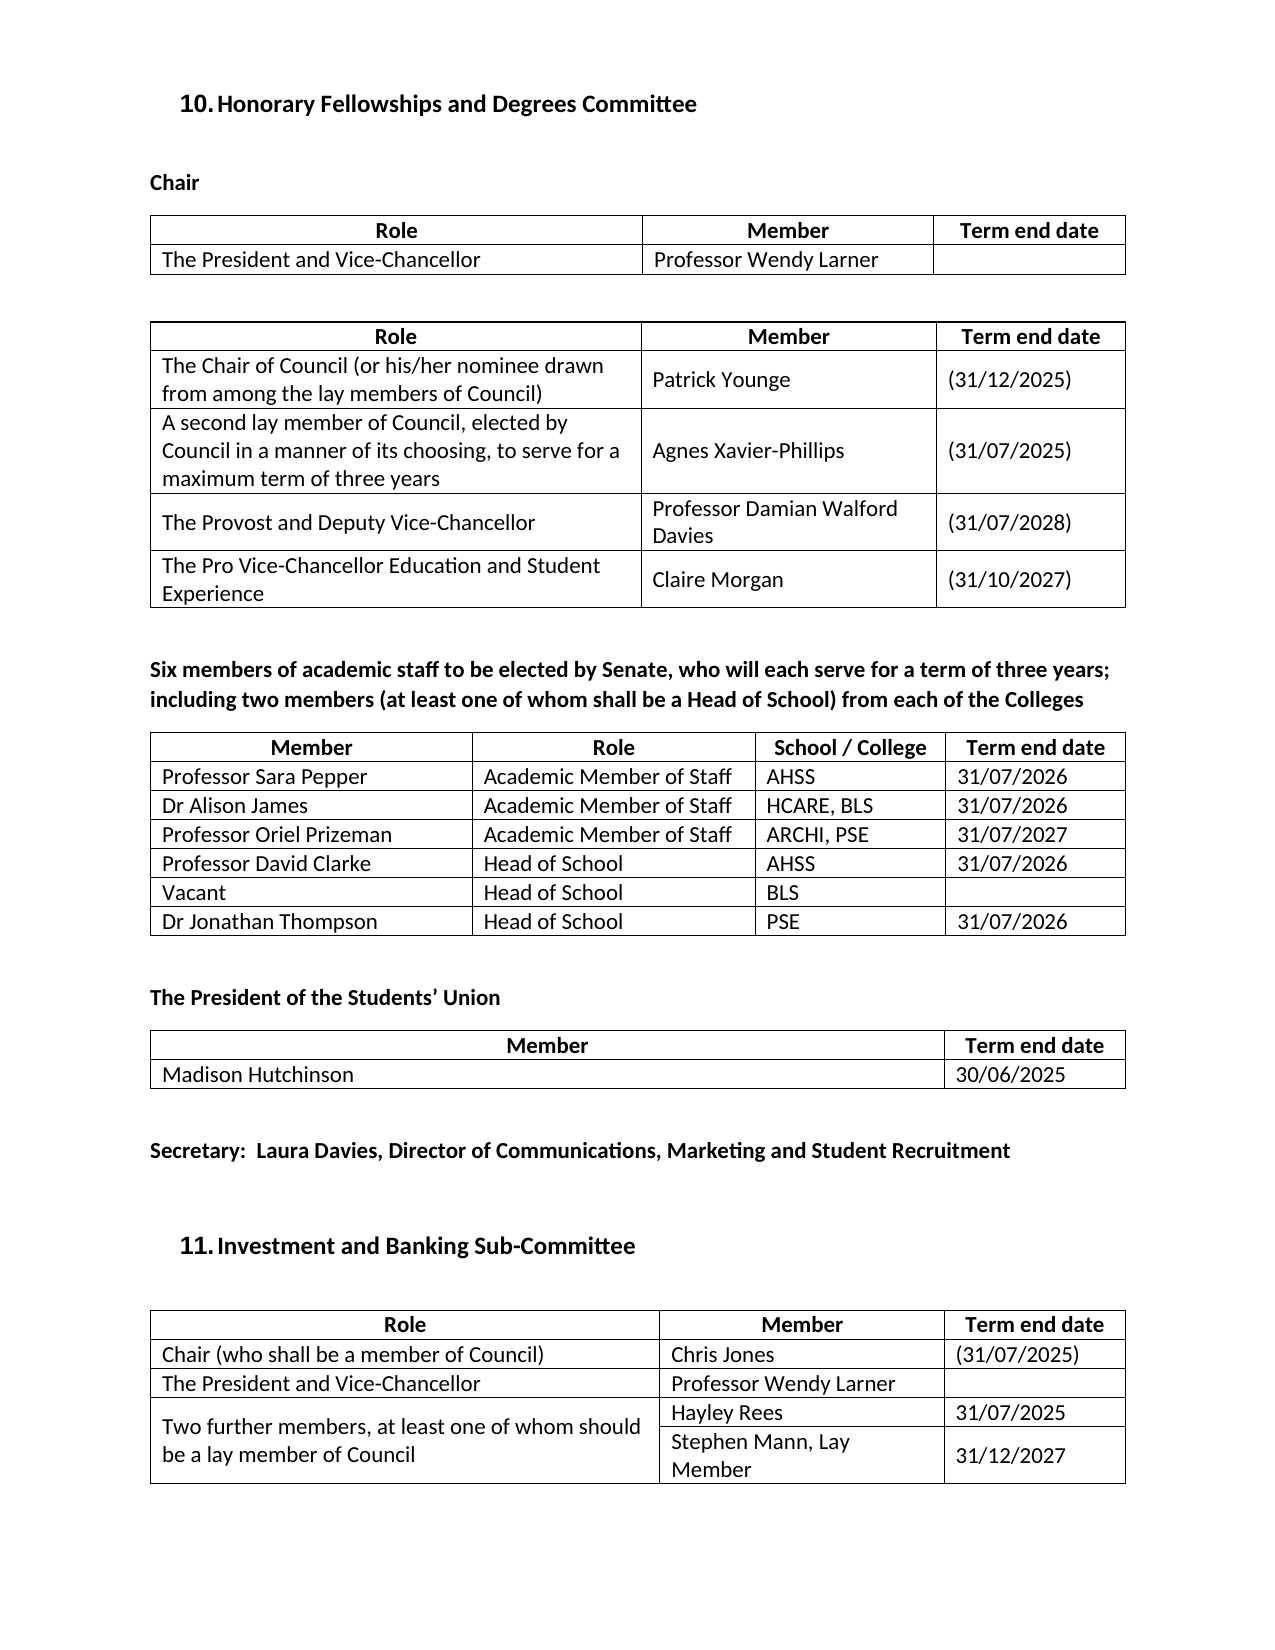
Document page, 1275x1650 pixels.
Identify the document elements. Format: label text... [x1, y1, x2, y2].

text Secretary: Laura Davies, Director of Communications, Marketing and Student Recruitment [150, 1136, 1125, 1164]
table_cell (31/07/2028) [937, 494, 1125, 550]
table_header Term end date [945, 1031, 1125, 1059]
table_cell [934, 245, 1125, 273]
table_cell The Provost and Deputy Vice-Chancellor [151, 494, 641, 550]
table_cell Dr Alison James [151, 791, 472, 819]
table_cell 31/07/2026 [946, 762, 1125, 790]
table_cell Professor Sara Pepper [151, 762, 472, 790]
text Six members of academic staff to be elected by Senate, who will each serve for a term of three years; including two members (at least one of whom shall be a Head of School) from each of the Colleges [150, 655, 1125, 713]
table_cell 31/07/2025 [945, 1398, 1125, 1426]
table_cell [945, 1369, 1125, 1397]
table_cell Professor Damian Walford Davies [642, 494, 936, 550]
table_cell Chair (who shall be a member of Council) [151, 1340, 659, 1368]
table_header Member [642, 323, 936, 350]
table_cell 31/07/2026 [946, 791, 1125, 819]
table_header Role [151, 216, 642, 244]
table_cell (31/07/2025) [937, 409, 1125, 493]
table_header Term end date [945, 1311, 1125, 1339]
table_cell The Chair of Council (or his/her nominee drawn from among the lay members of Council) [151, 351, 641, 407]
table_cell Head of School [473, 907, 755, 935]
table_header Member [643, 216, 933, 244]
table_cell (31/12/2025) [937, 351, 1125, 407]
table_cell Dr Jonathan Thompson [151, 907, 472, 935]
table_cell 31/07/2026 [946, 849, 1125, 877]
table_cell 30/06/2025 [945, 1060, 1125, 1088]
table_cell Professor Wendy Larner [660, 1369, 944, 1397]
table_header Term end date [946, 733, 1125, 761]
table_cell Professor Wendy Larner [643, 245, 933, 273]
table_cell Professor David Clarke [151, 849, 472, 877]
table_cell AHSS [756, 762, 945, 790]
table_header Term end date [937, 323, 1125, 350]
table_cell Madison Hutchinson [151, 1060, 944, 1088]
table_cell Head of School [473, 878, 755, 906]
table_cell [946, 878, 1125, 906]
table_header School / College [756, 733, 945, 761]
table_cell Two further members, at least one of whom should be a lay member of Council [151, 1398, 659, 1483]
table_cell Professor Oriel Prizeman [151, 820, 472, 848]
table_cell Claire Morgan [642, 551, 936, 607]
table_cell 31/07/2027 [946, 820, 1125, 848]
table_cell BLS [756, 878, 945, 906]
text The President of the Students’ Union [150, 983, 1125, 1011]
table_cell Vacant [151, 878, 472, 906]
table_cell Academic Member of Staff [473, 820, 755, 848]
table_cell The President and Vice-Chancellor [151, 1369, 659, 1397]
table_cell The Pro Vice-Chancellor Education and Student Experience [151, 551, 641, 607]
table_cell ARCHI, PSE [756, 820, 945, 848]
table_cell Hayley Rees [660, 1398, 944, 1426]
table_header Member [151, 733, 472, 761]
table_cell HCARE, BLS [756, 791, 945, 819]
table_cell (31/07/2025) [945, 1340, 1125, 1368]
table_cell (31/10/2027) [937, 551, 1125, 607]
table_header Role [151, 323, 641, 350]
table_cell Agnes Xavier-Phillips [642, 409, 936, 493]
text Chair [150, 168, 1125, 196]
table_cell A second lay member of Council, elected by Council in a manner of its choosing, to serve for a maximum term of three years [151, 409, 641, 493]
table_cell Chris Jones [660, 1340, 944, 1368]
table_cell Academic Member of Staff [473, 762, 755, 790]
table_header Role [473, 733, 755, 761]
table_cell 31/07/2026 [946, 907, 1125, 935]
table_header Role [151, 1311, 659, 1339]
table_header Term end date [934, 216, 1125, 244]
table_cell AHSS [756, 849, 945, 877]
table_cell Stephen Mann, Lay Member [660, 1427, 944, 1483]
table_cell PSE [756, 907, 945, 935]
table_header Member [151, 1031, 944, 1059]
table_header Member [660, 1311, 944, 1339]
subtitle Investment and Banking Sub-Committee [179, 1230, 1125, 1260]
table_cell Patrick Younge [642, 351, 936, 407]
table_cell Head of School [473, 849, 755, 877]
table_cell 31/12/2027 [945, 1427, 1125, 1483]
table_cell The President and Vice-Chancellor [151, 245, 642, 273]
table_cell Academic Member of Staff [473, 791, 755, 819]
subtitle Honorary Fellowships and Degrees Committee [179, 89, 1125, 119]
